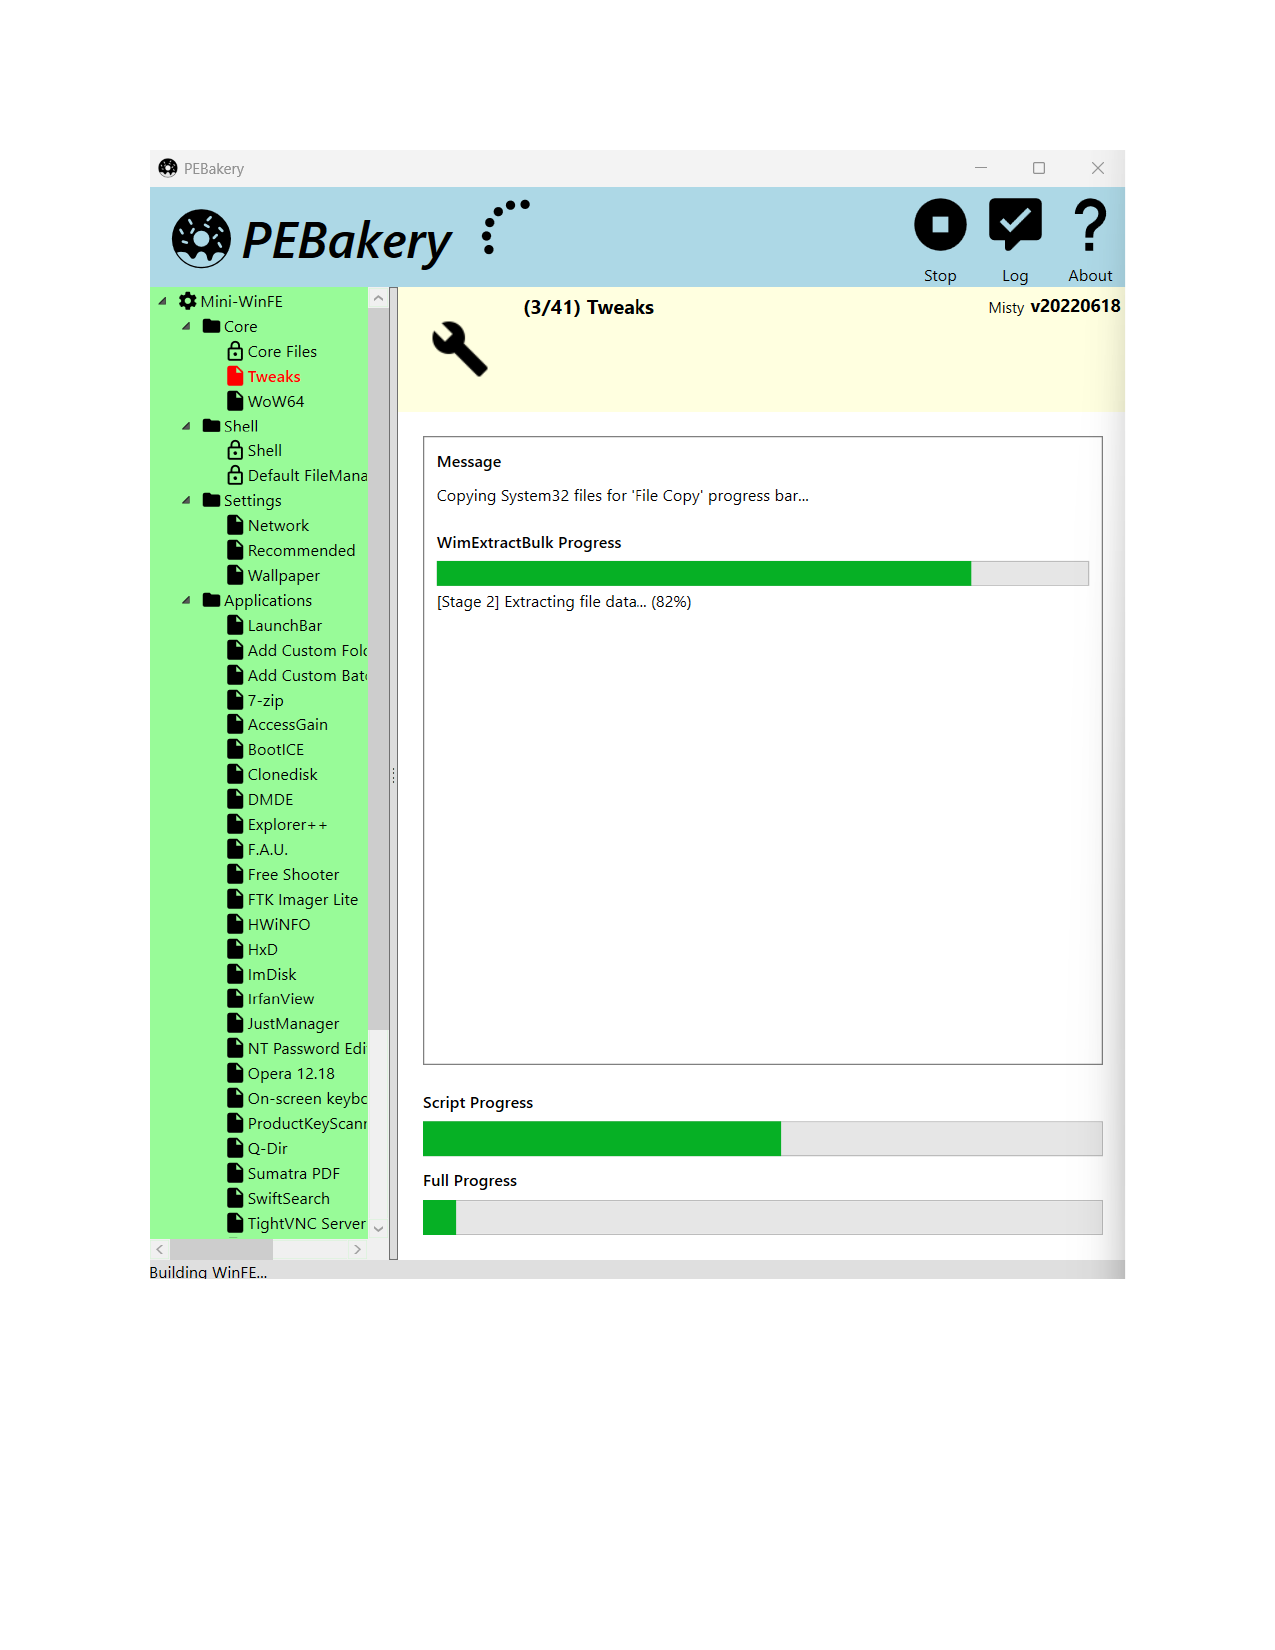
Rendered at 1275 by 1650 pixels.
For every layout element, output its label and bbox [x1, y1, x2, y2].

picture [150, 150, 1125, 1279]
